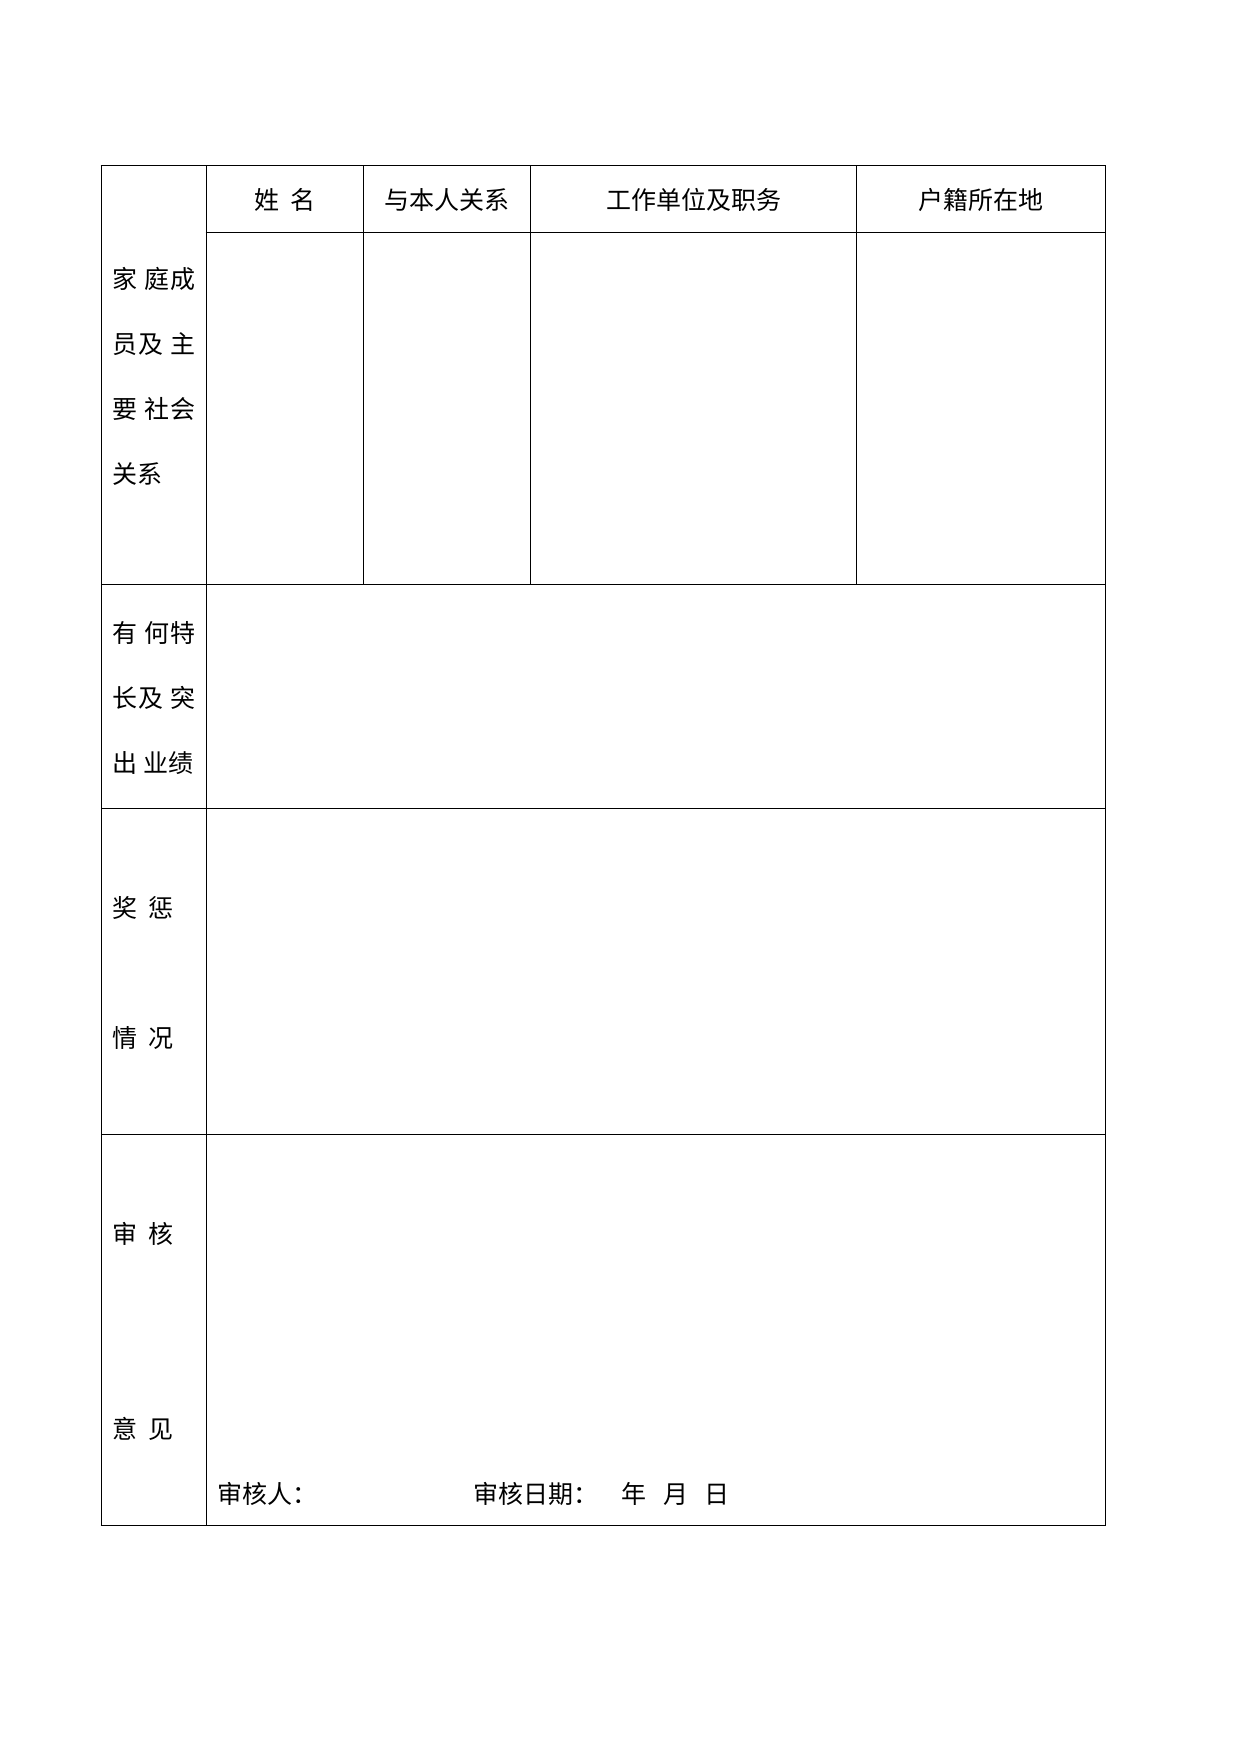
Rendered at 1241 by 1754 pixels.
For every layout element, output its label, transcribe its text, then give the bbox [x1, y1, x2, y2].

table_header 家 庭成 员及 主要 社会 关系 [102, 166, 206, 583]
table_cell [207, 809, 1105, 1134]
table_cell 审 核 意 见 [102, 1135, 206, 1525]
table_cell 奖 惩 情 况 [102, 809, 206, 1134]
table_cell 审核人： 审核日期： 年 月 日 [207, 1135, 1105, 1525]
table_header 与本人关系 [364, 166, 530, 232]
table_cell [364, 233, 530, 583]
table_header 姓 名 [207, 166, 363, 232]
table_cell [207, 585, 1105, 808]
table_header 户籍所在地 [857, 166, 1105, 232]
table_cell [531, 233, 856, 583]
table_cell [857, 233, 1105, 583]
table_cell [207, 233, 363, 583]
table_cell 有 何特 长及 突出 业绩 [102, 585, 206, 808]
table_header 工作单位及职务 [531, 166, 856, 232]
